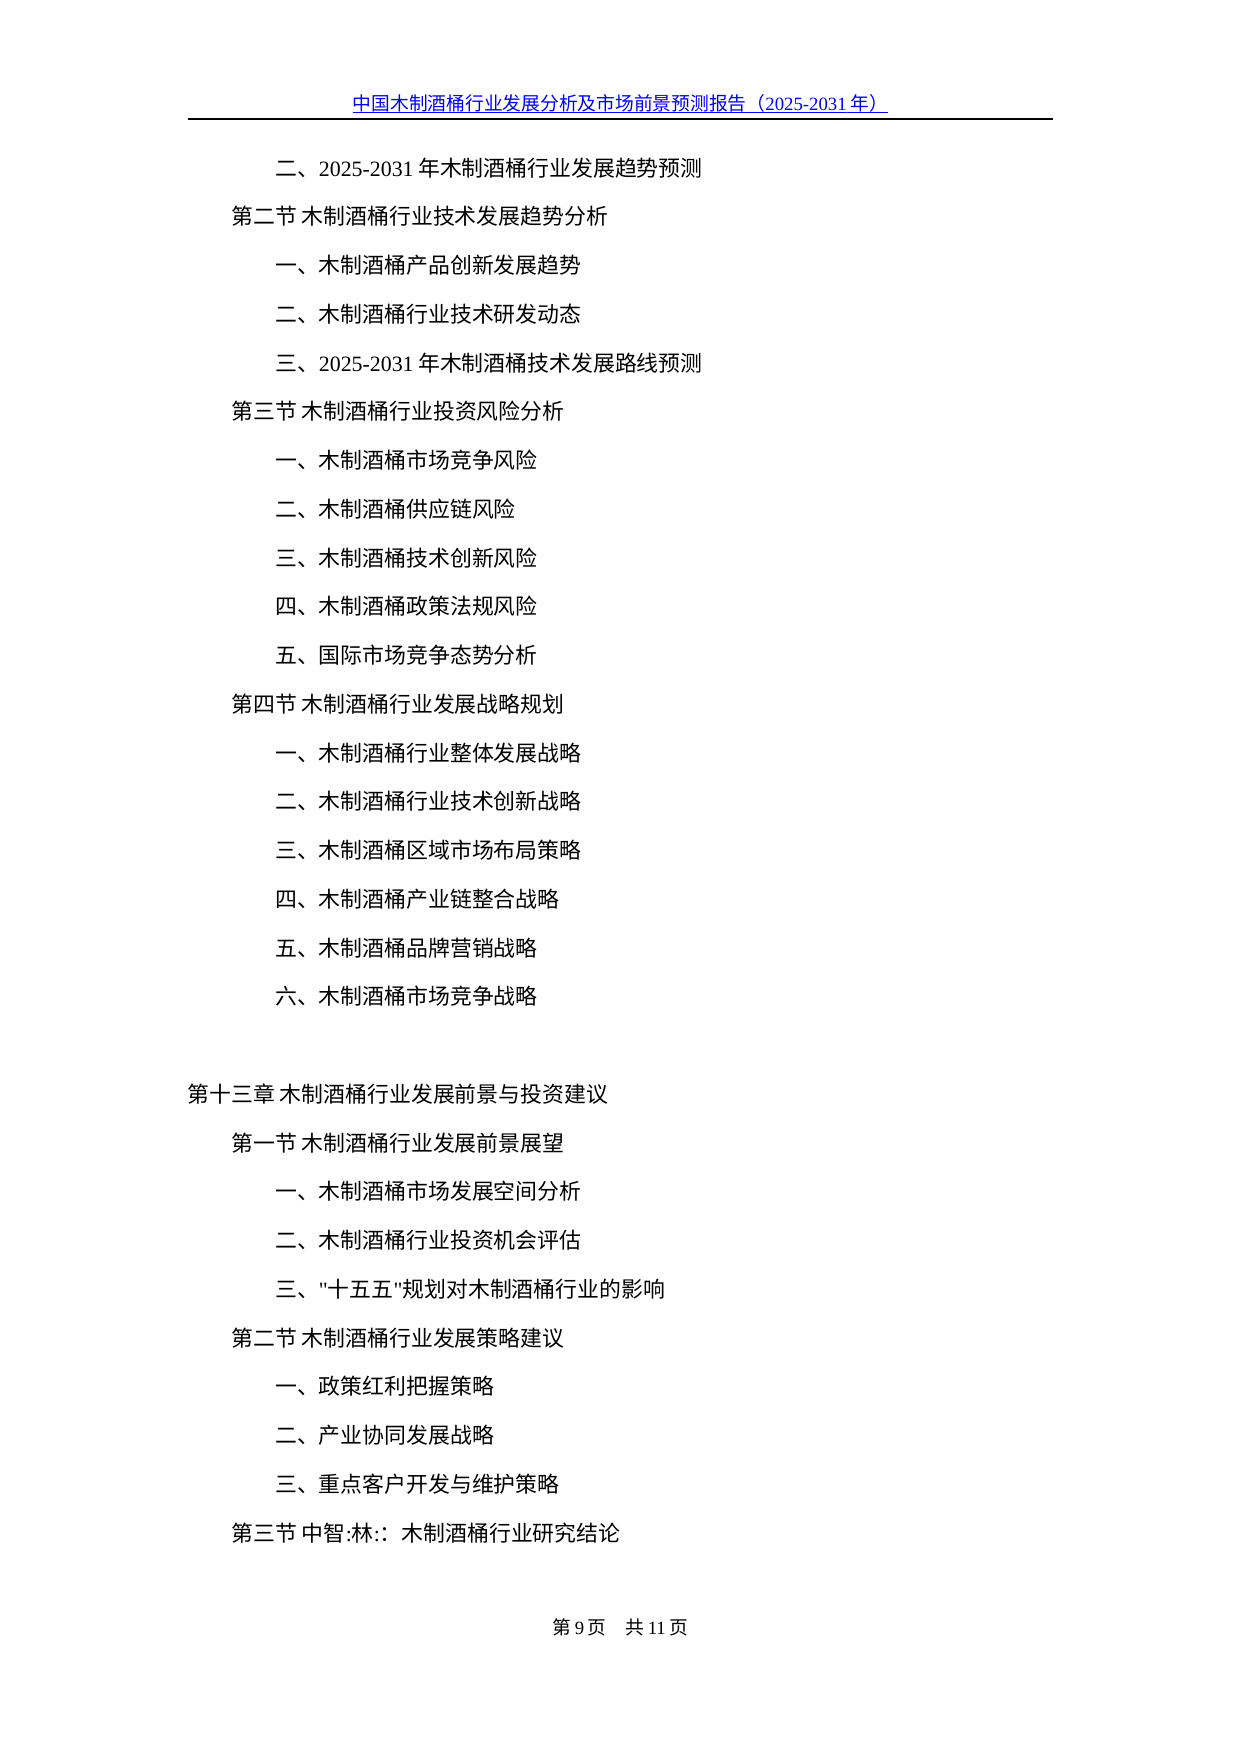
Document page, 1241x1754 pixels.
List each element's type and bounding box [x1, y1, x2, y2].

text [187, 150, 1053, 1548]
